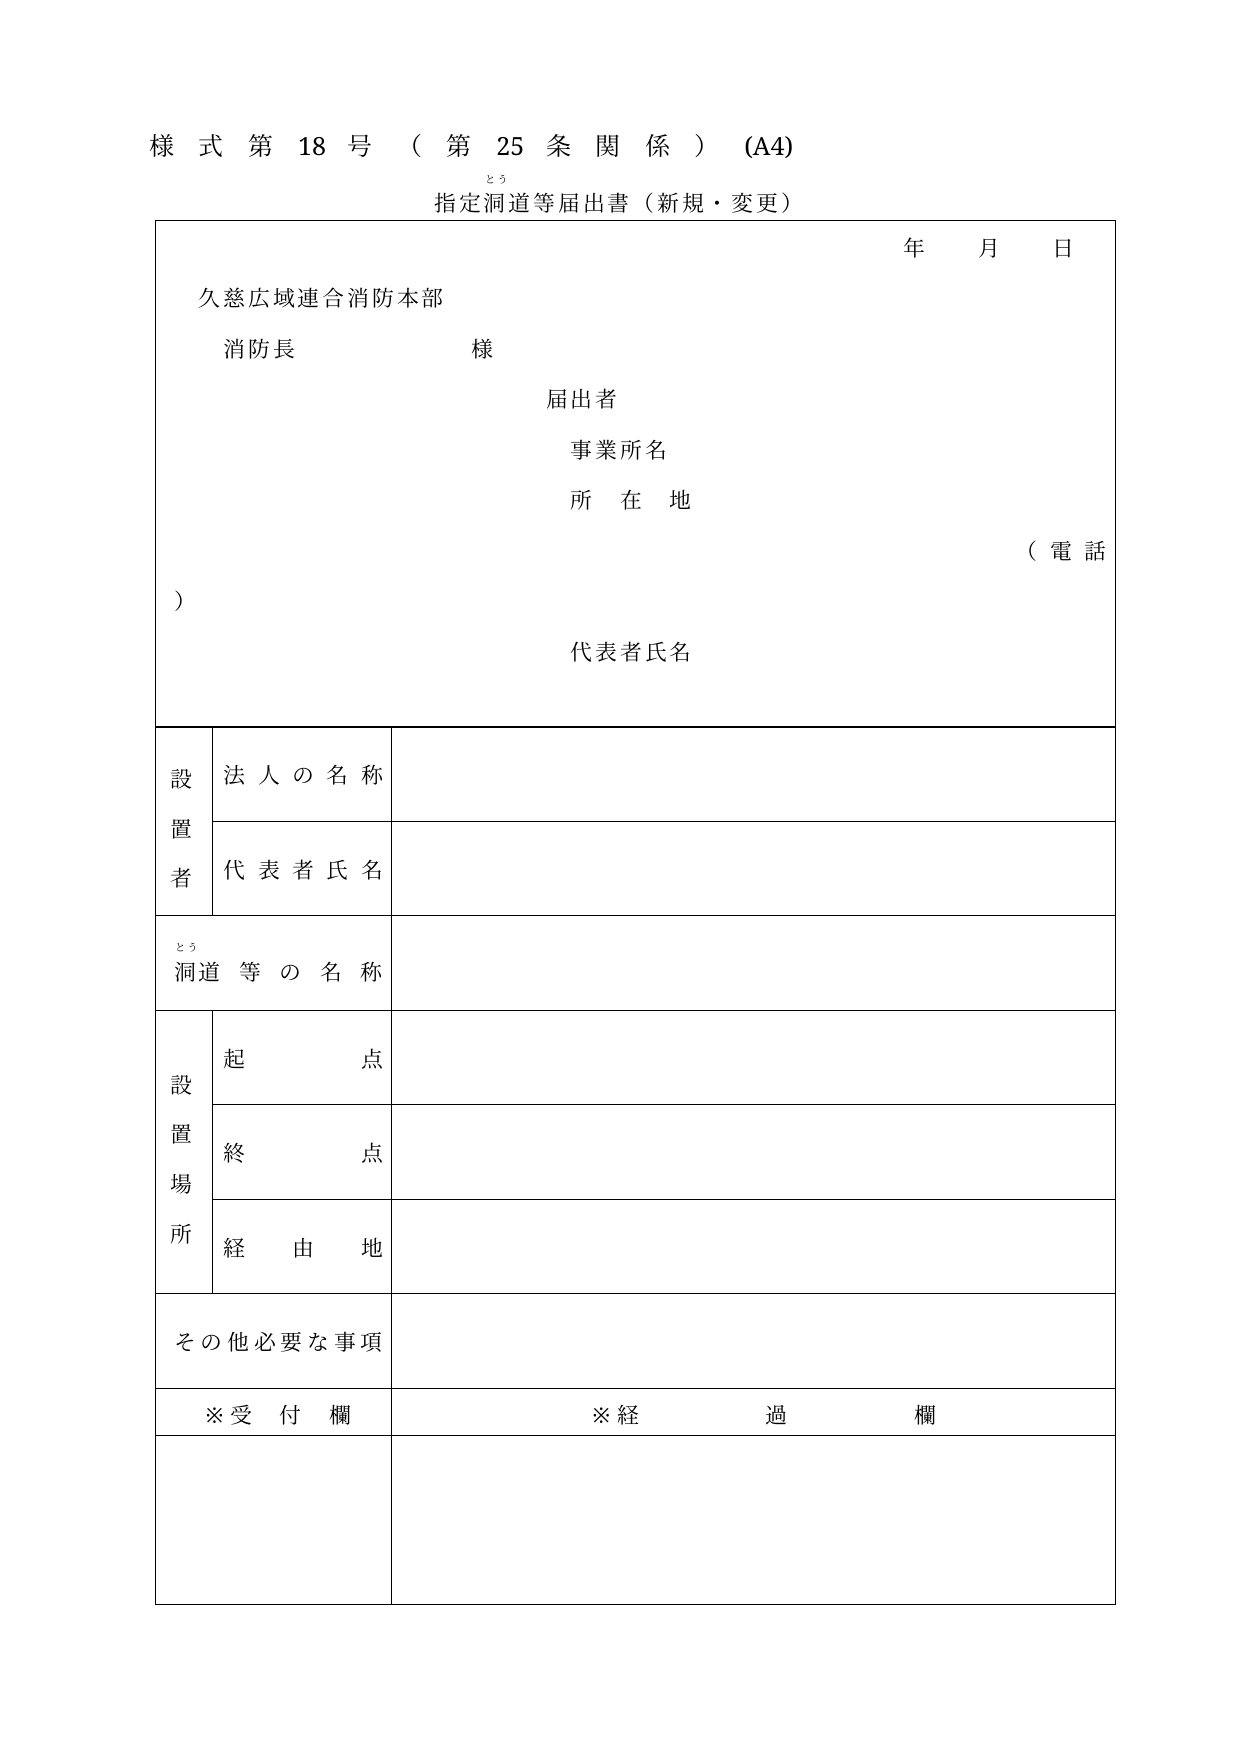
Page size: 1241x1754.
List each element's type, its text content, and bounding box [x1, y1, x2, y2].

table_cell 法人の名称 [213, 728, 391, 821]
table_cell ※ 経 過 欄 [392, 1389, 1115, 1435]
table_cell 経由地 [213, 1200, 391, 1293]
table_cell [156, 1436, 391, 1604]
table_cell 起点 [213, 1011, 391, 1104]
table_cell [392, 1436, 1115, 1604]
table_cell 代表者氏名 [213, 822, 391, 915]
table_header 年 月 日 久慈広域連合消防本部 消防長 様 届出者 事業所名 所 在 地 （電話 ） 代表者氏名 [156, 221, 1115, 726]
table_cell 設 置 場 所 [156, 1011, 212, 1293]
text 指定道等届出書（新規・変更） [149, 170, 1091, 220]
table_cell [392, 1294, 1115, 1388]
text 様式第18号（第25条関係）(A4) [149, 119, 1091, 170]
table_cell [392, 822, 1115, 915]
table_cell その他必要な事項 [156, 1294, 391, 1388]
table_cell 設 置 者 [156, 728, 212, 915]
table_cell [392, 1105, 1115, 1199]
table_cell [392, 728, 1115, 821]
table_cell [392, 1011, 1115, 1104]
table_cell 道等の名称 [156, 916, 391, 1010]
table_cell [392, 1200, 1115, 1293]
table_cell [392, 916, 1115, 1010]
table_cell ※ 受 付 欄 [156, 1389, 391, 1435]
table_cell 終点 [213, 1105, 391, 1199]
